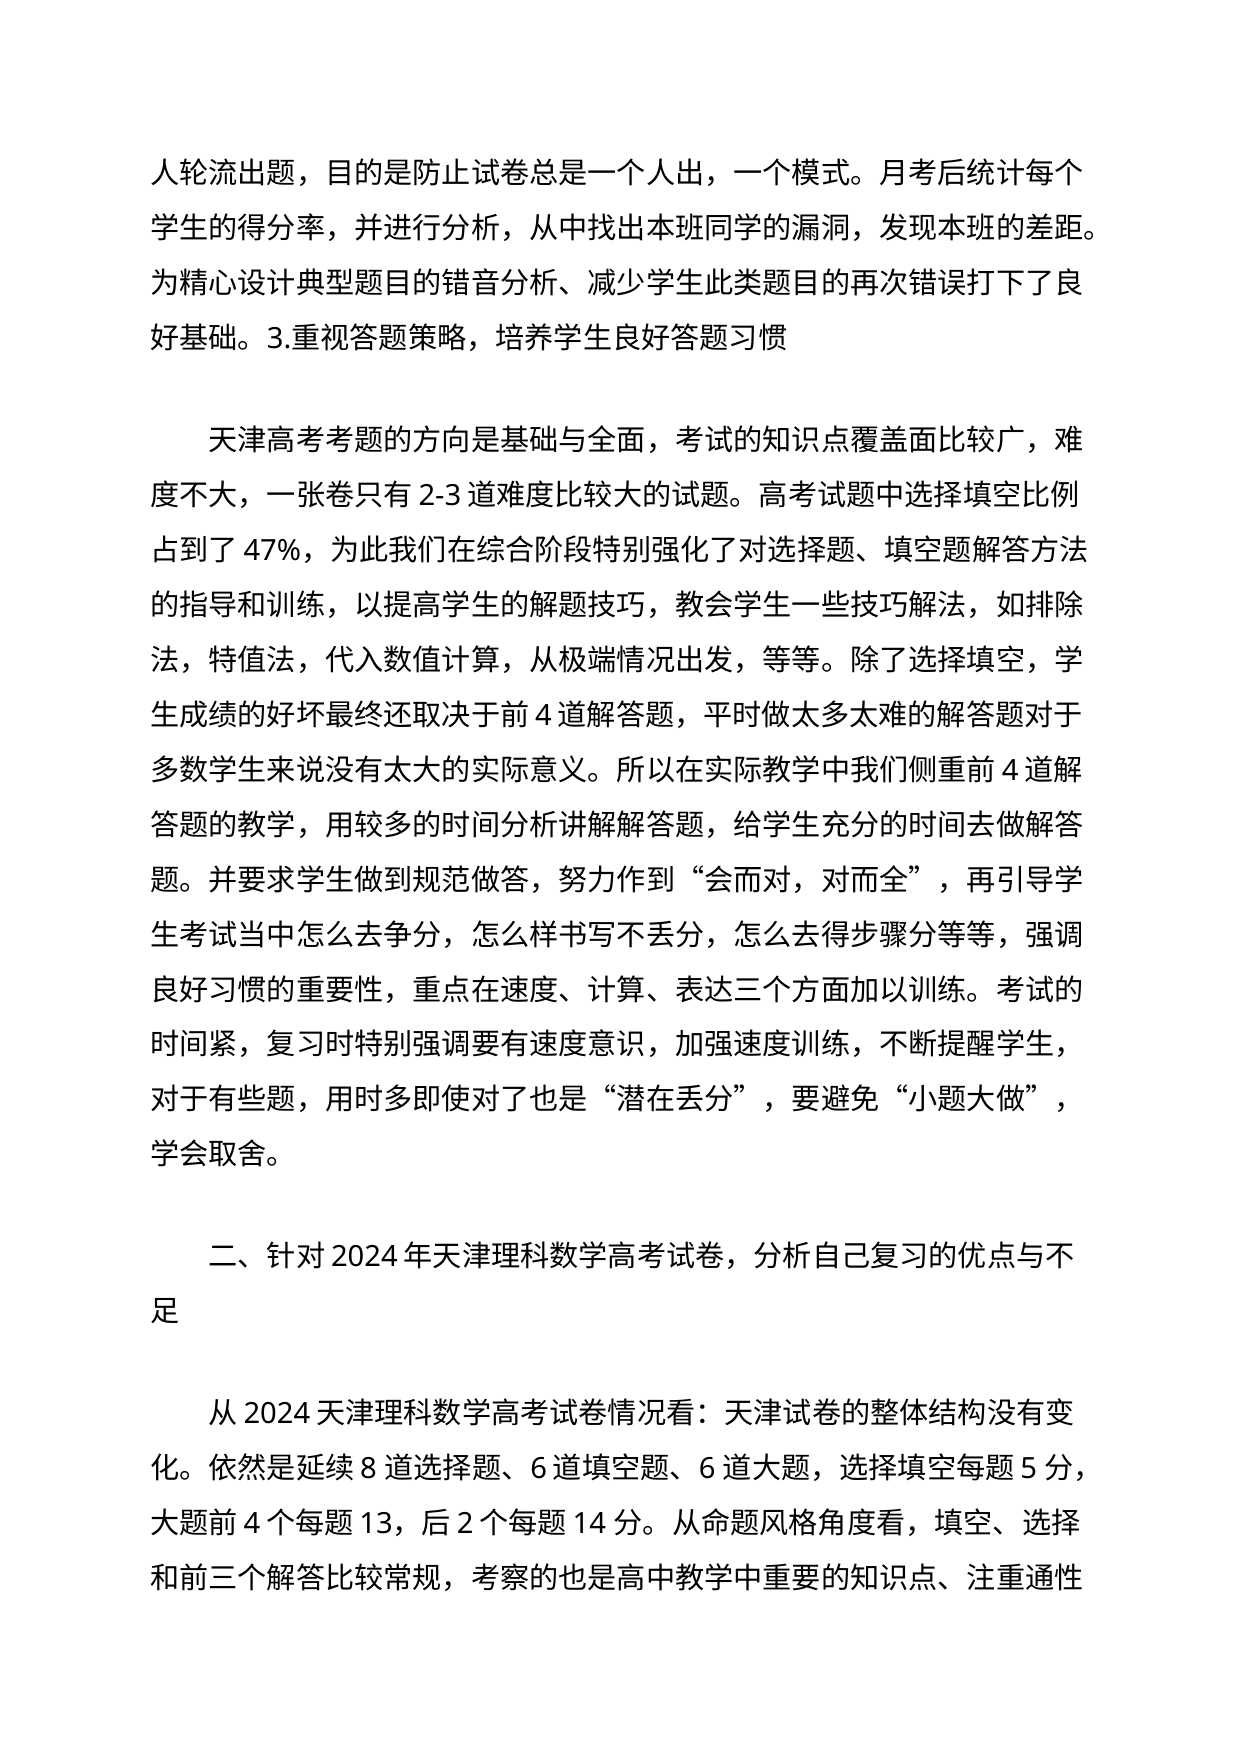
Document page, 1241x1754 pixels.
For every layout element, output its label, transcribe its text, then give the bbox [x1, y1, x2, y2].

text 天津高考考题的方向是基础与全面，考试的知识点覆盖面比较广，难度不大，一张卷只有2-3道难度比较大的试题。高考试题中选择填空比例占到了47%，为此我们在综合阶段特别强化了对选择题、填空题解答方法的指导和训练，以提高学生的解题技巧，教会学生一些技巧解法，如排除法，特值法，代入数值计算，从极端情况出发，等等。除了选择填空，学生成绩的好坏最终还取决于前4道解答题，平时做太多太难的解答题对于多数学生来说没有太大的实际意义。所以在实际教学中我们侧重前4道解答题的教学，用较多的时间分析讲解解答题，给学生充分的时间去做解答题。并要求学生做到规范做答，努力作到“会而对，对而全”，再引导学生考试当中怎么去争分，怎么样书写不丢分，怎么去得步骤分等等，强调良好习惯的重要性，重点在速度、计算、表达三个方面加以训练。考试的时间紧，复习时特别强调要有速度意识，加强速度训练，不断提醒学生，对于有些题，用时多即使对了也是“潜在丢分”，要避免“小题大做”，学会取舍。 [150, 417, 1090, 1173]
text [150, 1389, 1090, 1597]
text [150, 150, 1090, 357]
text 二、针对2024年天津理科数学高考试卷，分析自己复习的优点与不足 [150, 1232, 1090, 1330]
